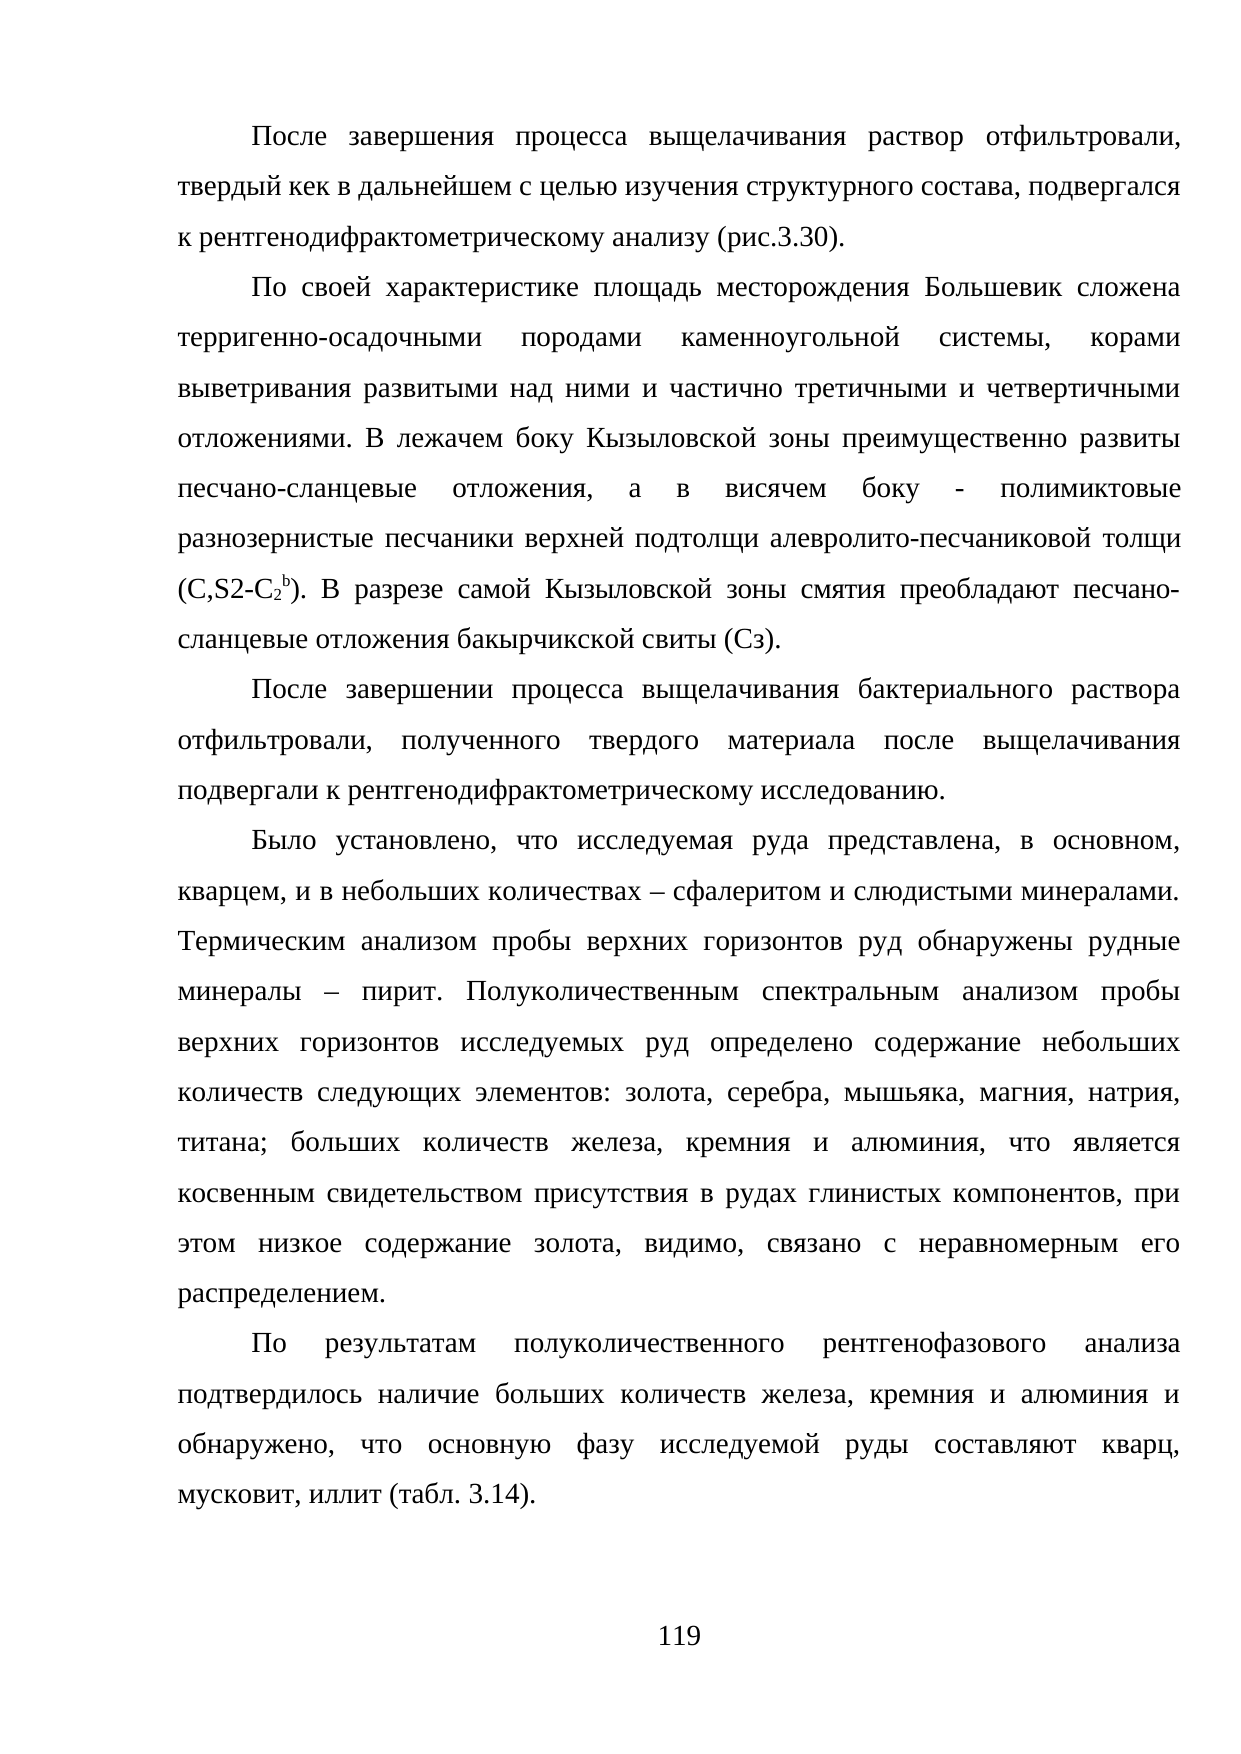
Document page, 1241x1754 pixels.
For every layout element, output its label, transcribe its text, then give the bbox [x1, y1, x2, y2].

text Было установлено, что исследуемая руда представлена, в основном, кварцем, и в небольших количествах – сфалеритом и слюдистыми минералами. Термическим анализом пробы верхних горизонтов руд обнаружены рудные минералы – пирит. Полуколичественным спектральным анализом пробы верхних горизонтов исследуемых руд определено содержание небольших количеств следующих элементов: золота, серебра, мышьяка, магния, натрия, титана; больших количеств железа, кремния и алюминия, что является косвенным свидетельством присутствия в рудах глинистых компонентов, при этом низкое содержание золота, видимо, связано с неравномерным его распределением. [177, 822, 1181, 1309]
text После завершении процесса выщелачивания бактериального раствора отфильтровали, полученного твердого материала после выщелачивания подвергали к рентгенодифрактометрическому исследованию. [177, 672, 1181, 806]
text После завершения процесса выщелачивания раствор отфильтровали, твердый кек в дальнейшем с целью изучения структурного состава, подвергался к рентгенодифрактометрическому анализу (рис.3.30). [177, 118, 1181, 252]
text По результатам полуколичественного рентгенофазового анализа подтвердилось наличие больших количеств железа, кремния и алюминия и обнаружено, что основную фазу исследуемой руды составляют кварц, мусковит, иллит (табл. 3.14). [177, 1326, 1181, 1510]
text По своей характеристике площадь месторождения Большевик сложена терригенно-осадочными породами каменноугольной системы, корами выветривания развитыми над ними и частично третичными и четвертичными отложениями. В лежачем боку Кызыловской зоны преимущественно развиты песчано-сланцевые отложения, а в висячем боку - полимиктовые разнозернистые песчаники верхней подтолщи алевролито-песчаниковой толщи (C,S2-C2b). В разрезе самой Кызыловской зоны смятия преобладают песчано-сланцевые отложения бакырчикской свиты (Сз). [177, 269, 1181, 655]
